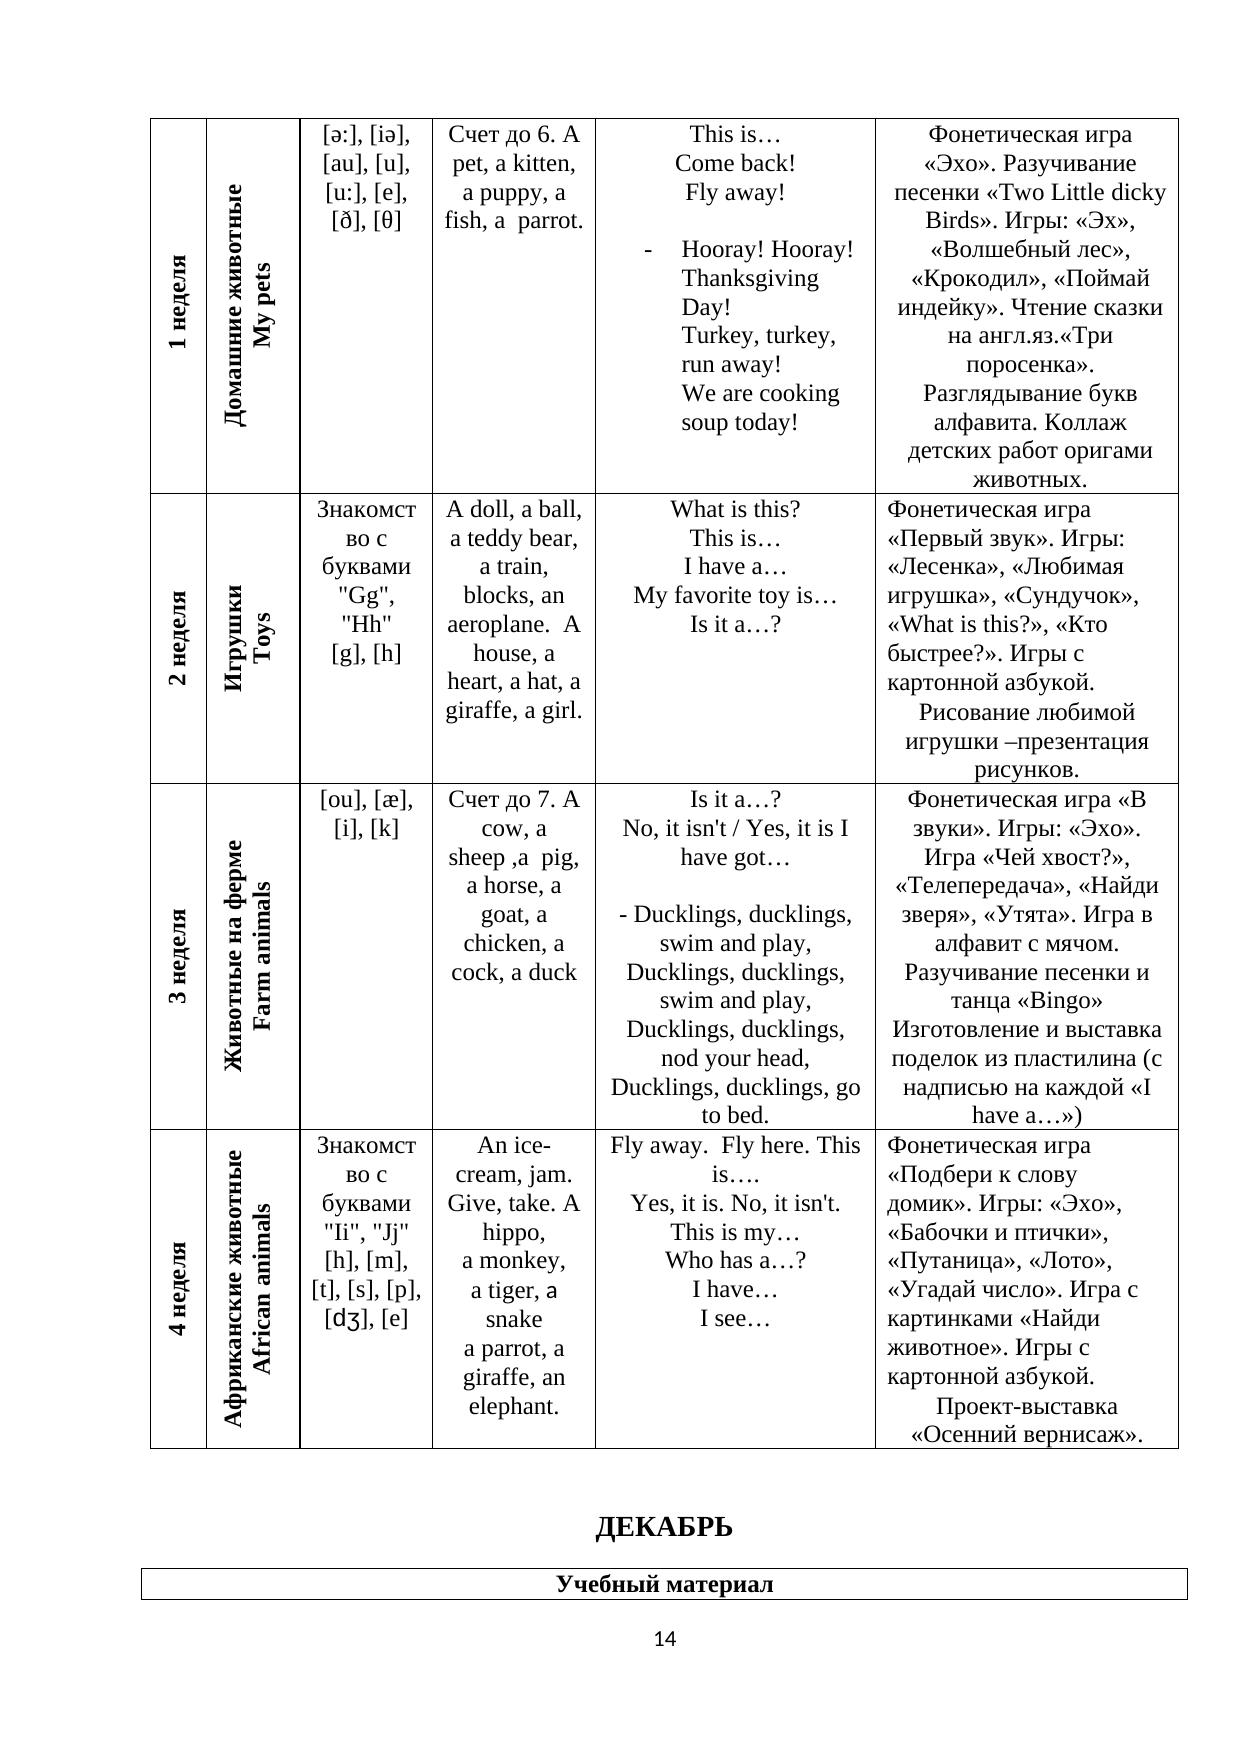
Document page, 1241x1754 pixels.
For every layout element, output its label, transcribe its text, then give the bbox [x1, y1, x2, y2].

table_cell 3 неделя [151, 784, 206, 1129]
table_cell Знакомство с буквами "Ii", "Jj" [h], [m], [t], [s], [p], [dʒ], [e] [301, 1130, 432, 1448]
table_cell Игрушки Toys [207, 494, 299, 783]
table_cell Счет до 6. A pet, a kitten, a puppy, a fish, a parrot. [433, 119, 595, 493]
table_cell Домашние животные My pets [207, 119, 299, 493]
table_cell [ə:], [iə], [au], [u], [u:], [e], [ð], [θ] [301, 119, 432, 493]
table_cell Африканские животные African animals [207, 1130, 299, 1448]
table_cell Счет до 7. A cow, a sheep ,a pig, a horse, a goat, a chicken, a cock, a duck [433, 784, 595, 1129]
table_cell 4 неделя [151, 1130, 206, 1448]
table_cell This is… Come back! Fly away! Hooray! Hooray! Thanksgiving Day! Turkey, turkey, run away! We are cooking soup today! [596, 119, 875, 493]
table_header Учебный материал [142, 1569, 1187, 1599]
table_cell A doll, a ball, a teddy bear, a train, blocks, an aeroplane. A house, a heart, a hat, a giraffe, a girl. [433, 494, 595, 783]
table_cell [ou], [æ], [i], [k] [301, 784, 432, 1129]
table_cell Знакомство с буквами "Gg", "Hh" [g], [h] [301, 494, 432, 783]
table_cell Fly away. Fly here. This is…. Yes, it is. No, it isn't. This is my… Who has a…? I have… I see… [596, 1130, 875, 1448]
table_cell Фонетическая игра «Первый звук». Игры: «Лесенка», «Любимая игрушка», «Сундучок», «What is this?», «Кто быстрее?». Игры с картонной азбукой. Рисование любимой игрушки –презентация рисунков. [876, 494, 1178, 783]
table_cell Животные на ферме Farm animals [207, 784, 299, 1129]
table_cell Фонетическая игра «В звуки». Игры: «Эхо». Игра «Чей хвост?», «Телепередача», «Найди зверя», «Утята». Игра в алфавит с мячом. Разучивание песенки и танца «Bingo» Изготовление и выставка поделок из пластилина (с надписью на каждой «I have a…») [876, 784, 1178, 1129]
table_cell Фонетическая игра «Эхо». Разучивание песенки «Two Little dicky Birds». Игры: «Эх», «Волшебный лес», «Крокодил», «Поймай индейку». Чтение сказки на англ.яз.«Три поросенка». Разглядывание букв алфавита. Коллаж детских работ оригами животных. [876, 119, 1178, 493]
table_cell 1 неделя [151, 119, 206, 493]
table_cell Фонетическая игра «Подбери к слову домик». Игры: «Эхо», «Бабочки и птички», «Путаница», «Лото», «Угадай число». Игра с картинками «Найди животное». Игры с картонной азбукой. Проект-выставка «Осенний вернисаж». [876, 1130, 1178, 1448]
table_cell Is it a…? No, it isn't / Yes, it is I have got… - Ducklings, ducklings, swim and play, Ducklings, ducklings, swim and play, Ducklings, ducklings, nod your head, Ducklings, ducklings, go to bed. [596, 784, 875, 1129]
text ДЕКАБРЬ [177, 1509, 1152, 1542]
table_cell An ice-cream, jam. Give, take. A hippo, a monkey, a tiger, a snake a parrot, a giraffe, an elephant. [433, 1130, 595, 1448]
table_cell 2 неделя [151, 494, 206, 783]
table_cell What is this? This is… I have a… My favorite toy is… Is it a…? [596, 494, 875, 783]
